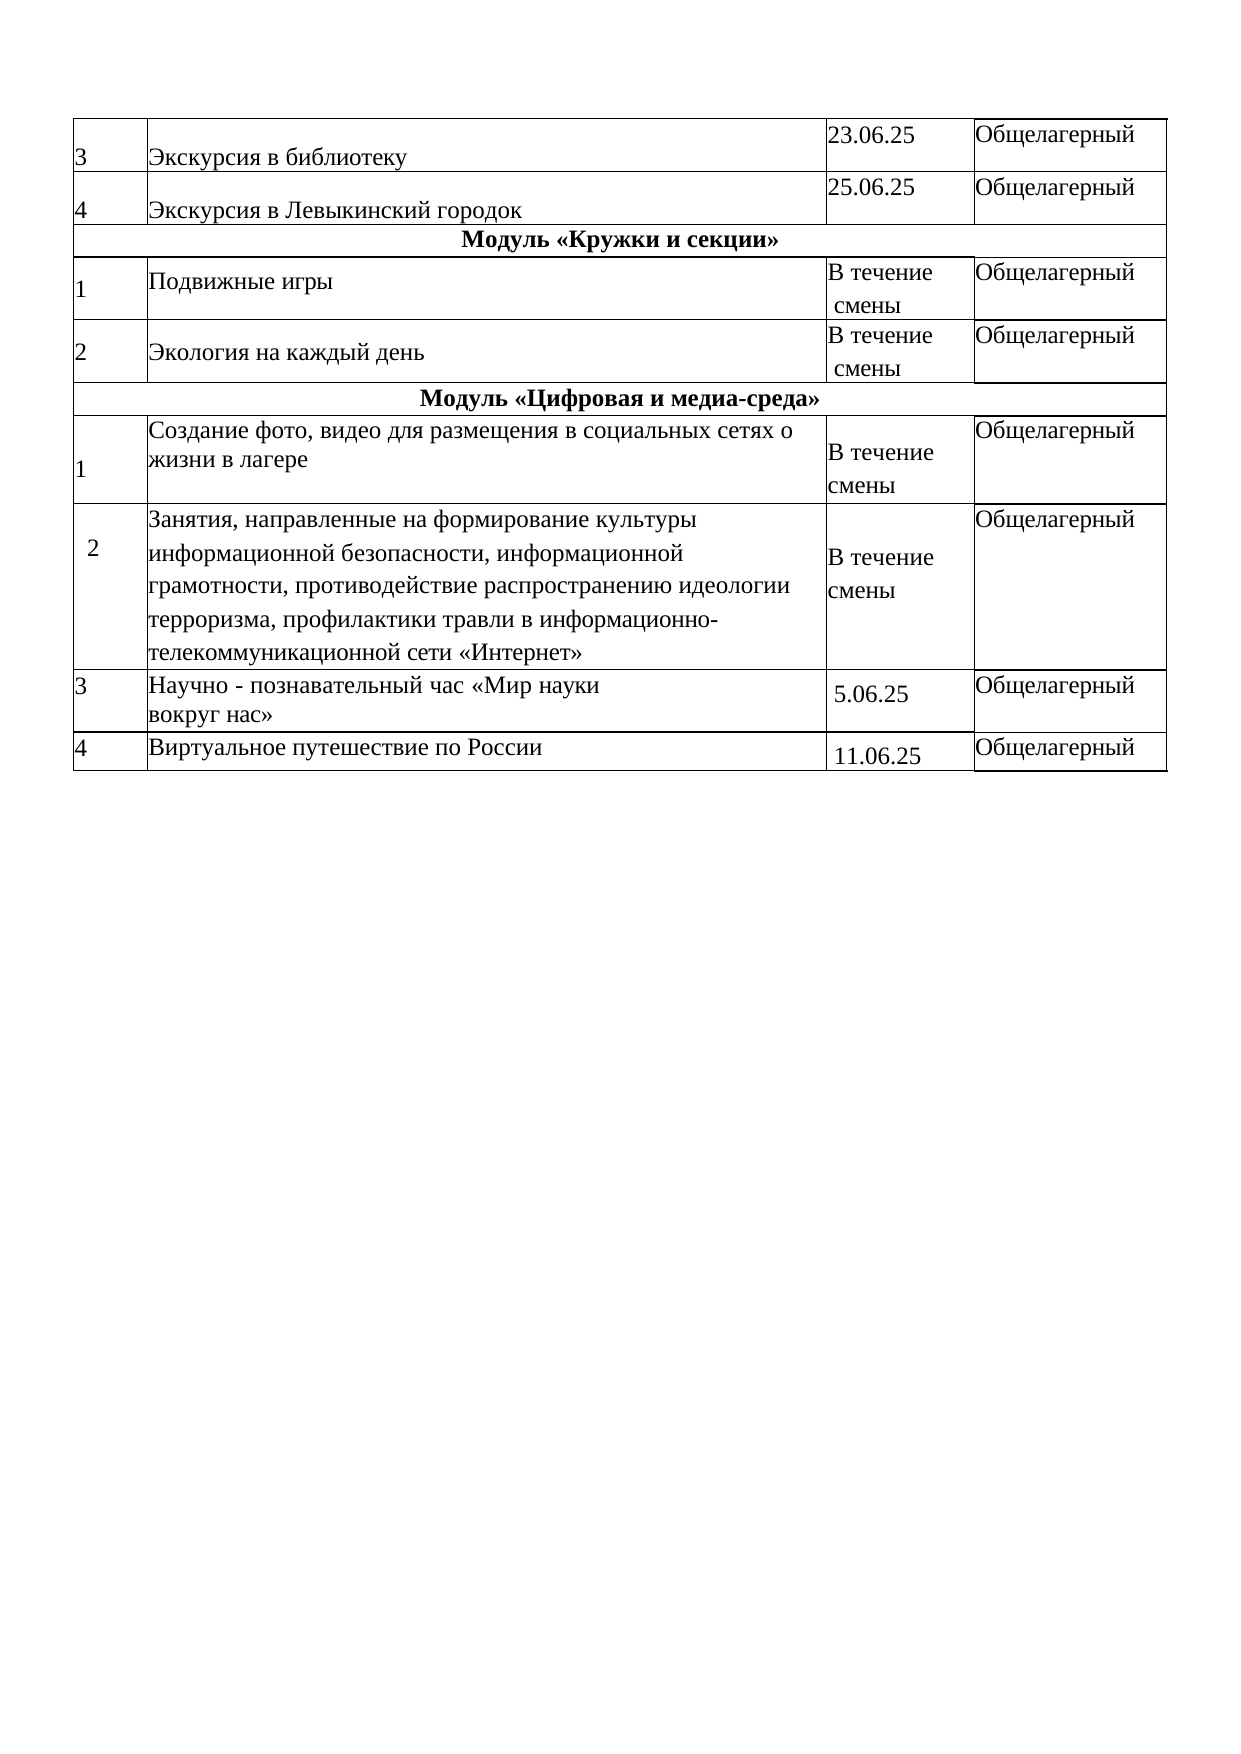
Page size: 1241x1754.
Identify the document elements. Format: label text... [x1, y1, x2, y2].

table_cell 2 [74, 320, 147, 382]
table_cell 3 [74, 119, 147, 171]
table_cell 4 [74, 733, 147, 770]
table_cell 25.06.25 [827, 172, 974, 223]
table_cell В течение смены [827, 320, 974, 382]
table_cell Общелагерный [975, 417, 1166, 503]
table_cell Модуль «Цифровая и медиа-среда» [74, 383, 1166, 415]
table_cell 1 [74, 258, 147, 319]
table_cell Общелагерный [975, 120, 1166, 171]
table_cell Научно - познавательный час «Мир науки вокруг нас» [148, 670, 826, 731]
table_cell Общелагерный [975, 671, 1166, 731]
table_cell 23.06.25 [827, 119, 974, 171]
table_cell 1 [74, 416, 147, 503]
table_cell Общелагерный [975, 733, 1166, 770]
table_cell 2 [74, 504, 147, 669]
table_cell Общелагерный [975, 172, 1166, 223]
table_cell Экскурсия в библиотеку [148, 119, 826, 171]
table_cell В течение смены [827, 258, 974, 319]
table_cell В течение смены [827, 416, 974, 503]
table_cell 4 [74, 172, 147, 223]
table_cell Занятия, направленные на формирование культуры информационной безопасности, информационной грамотности, противодействие распространению идеологии терроризма, профилактики травли в информационно-телекоммуникационной сети «Интернет» [148, 504, 826, 669]
table_cell 3 [74, 670, 147, 731]
table_cell Общелагерный [975, 258, 1166, 319]
table_cell Подвижные игры [148, 258, 826, 319]
table_cell Общелагерный [975, 505, 1166, 669]
table_cell Создание фото, видео для размещения в социальных сетях о жизни в лагере [148, 416, 826, 503]
table_cell В течение смены [827, 504, 974, 669]
table_cell Модуль «Кружки и секции» [74, 225, 1166, 256]
table_cell 5.06.25 [827, 670, 974, 731]
table_cell Общелагерный [975, 321, 1166, 382]
table_cell Виртуальное путешествие по России [148, 733, 826, 770]
table_cell Экология на каждый день [148, 320, 826, 382]
table_cell 11.06.25 [827, 733, 974, 770]
table_cell Экскурсия в Левыкинский городок [148, 172, 826, 223]
